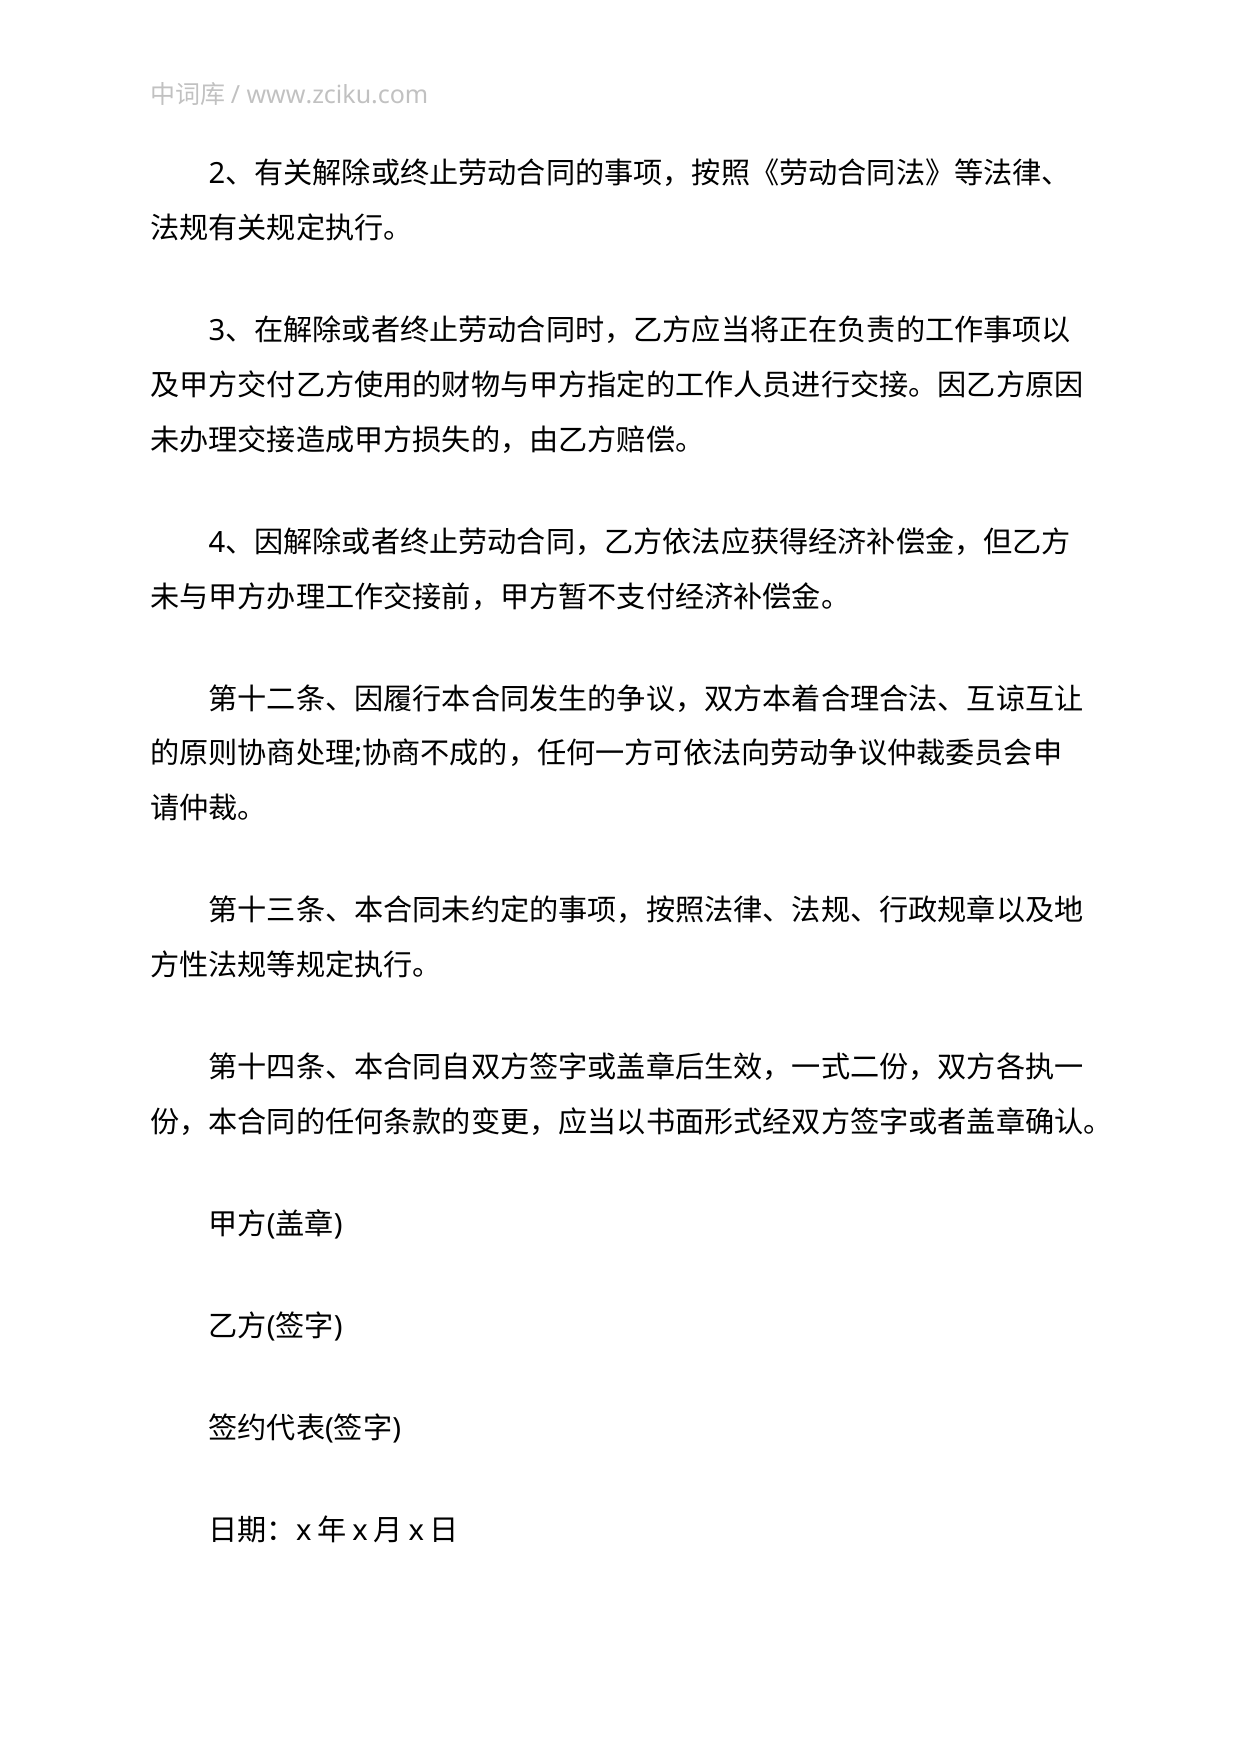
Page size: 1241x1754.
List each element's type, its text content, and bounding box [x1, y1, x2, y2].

text 3、在解除或者终止劳动合同时，乙方应当将正在负责的工作事项以及甲方交付乙方使用的财物与甲方指定的工作人员进行交接。因乙方原因未办理交接造成甲方损失的，由乙方赔偿。 [150, 307, 1090, 459]
text 第十二条、因履行本合同发生的争议，双方本着合理合法、互谅互让的原则协商处理;协商不成的，任何一方可依法向劳动争议仲裁委员会申请仲裁。 [150, 675, 1090, 827]
text 第十三条、本合同未约定的事项，按照法律、法规、行政规章以及地方性法规等规定执行。 [150, 887, 1090, 984]
text 日期：x年x月x日 [150, 1506, 1090, 1548]
text 第十四条、本合同自双方签字或盖章后生效，一式二份，双方各执一份，本合同的任何条款的变更，应当以书面形式经双方签字或者盖章确认。 [150, 1043, 1090, 1141]
text 4、因解除或者终止劳动合同，乙方依法应获得经济补偿金，但乙方未与甲方办理工作交接前，甲方暂不支付经济补偿金。 [150, 518, 1090, 616]
text 甲方(盖章) [150, 1200, 1090, 1243]
text 乙方(签字) [150, 1302, 1090, 1344]
text 2、有关解除或终止劳动合同的事项，按照《劳动合同法》等法律、法规有关规定执行。 [150, 150, 1090, 247]
text 签约代表(签字) [150, 1404, 1090, 1447]
